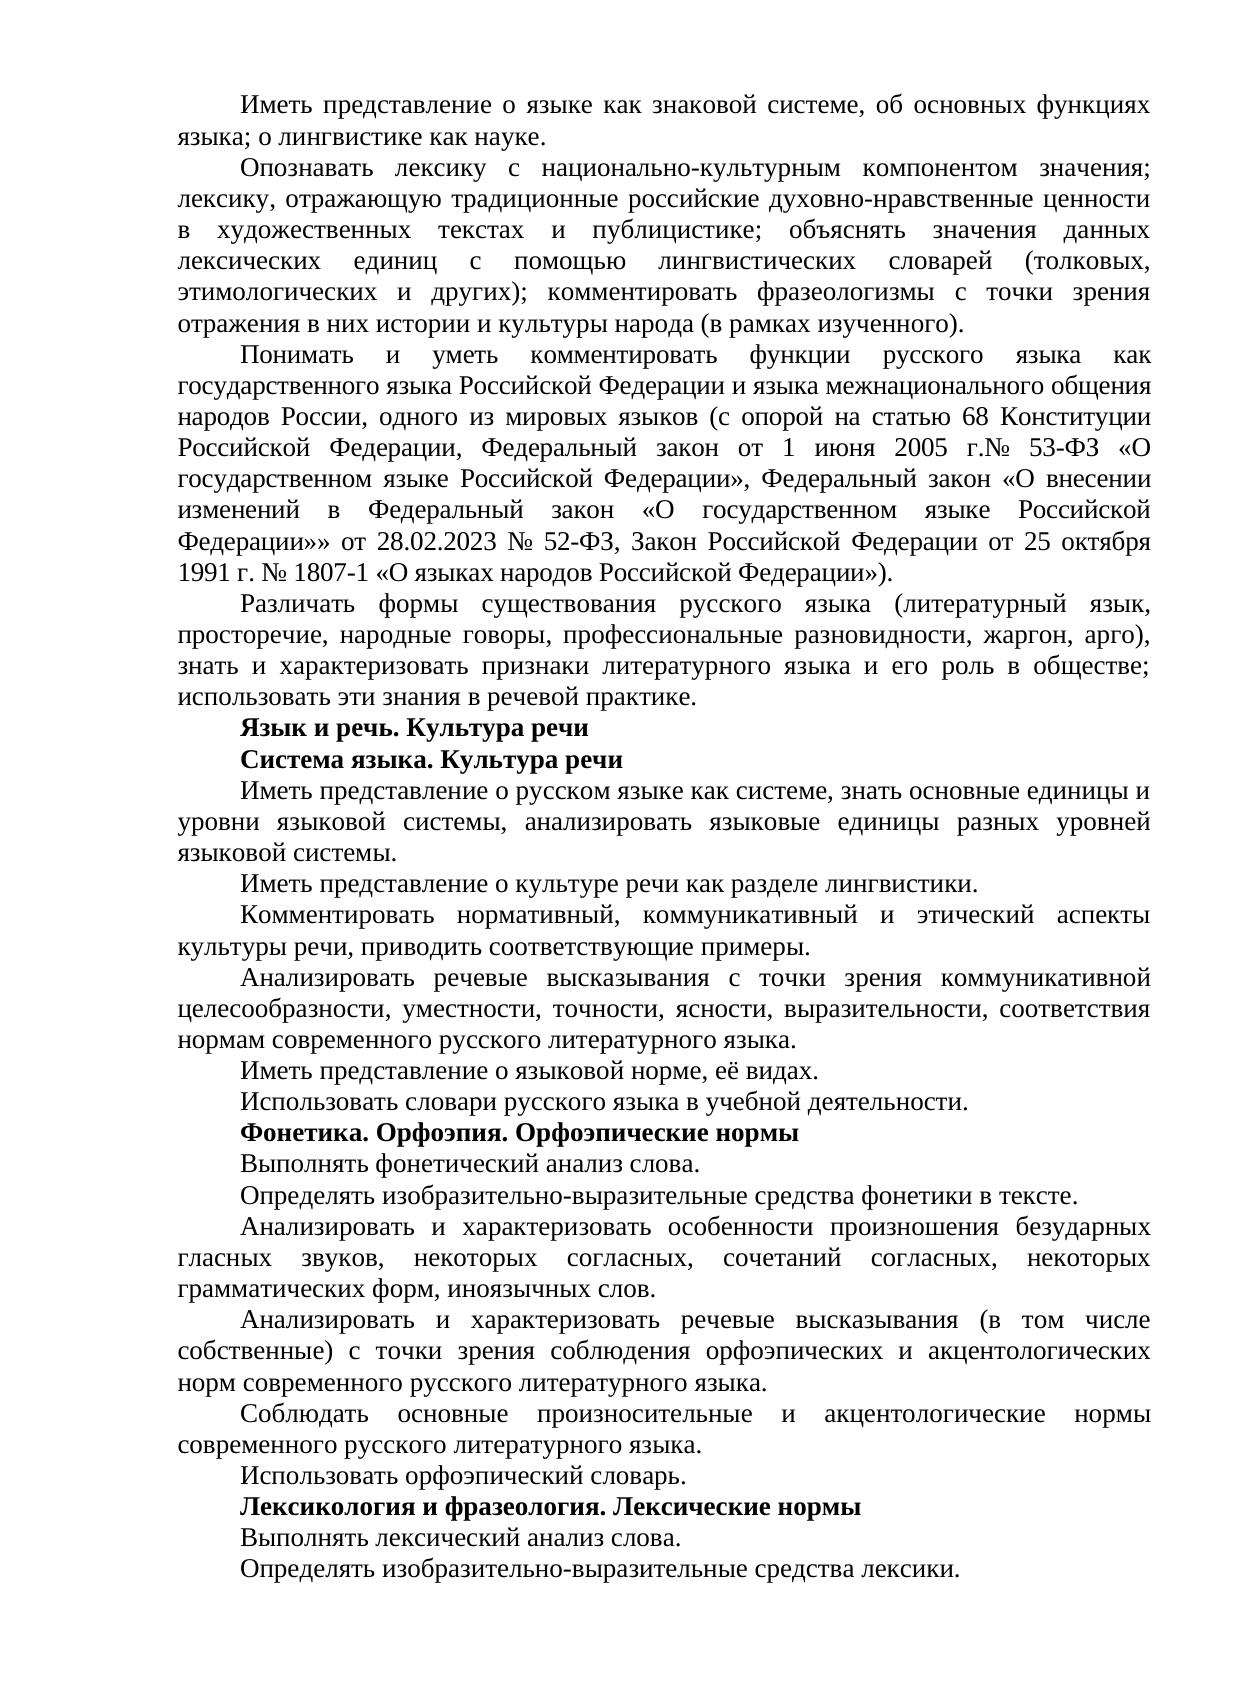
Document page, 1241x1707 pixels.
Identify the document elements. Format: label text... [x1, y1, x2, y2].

text Использовать орфоэпический словарь. [177, 1459, 1152, 1490]
text Комментировать нормативный, коммуникативный и этический аспекты культуры речи, приводить соответствующие примеры. [177, 898, 1152, 961]
text Использовать словари русского языка в учебной деятельности. [177, 1085, 1152, 1116]
text Понимать и уметь комментировать функции русского языка как государственного языка Российской Федерации и языка межнационального общения народов России, одного из мировых языков (с опорой на статью 68 Конституции Российской Федерации, Федеральный закон от 1 июня 2005 г.№ 53-ФЗ «О государственном языке Российской Федерации», Федеральный закон «О внесении изменений в Федеральный закон «О государственном языке Российской Федерации»» от 28.02.2023 № 52-ФЗ, Закон Российской Федерации от 25 октября 1991 г. № 1807-1 «О языках народов Российской Федерации»). [177, 338, 1152, 587]
text Иметь представление о языковой норме, её видах. [177, 1054, 1152, 1085]
text Лексикология и фразеология. Лексические нормы [177, 1490, 1152, 1521]
text Иметь представление о языке как знаковой системе, об основных функциях языка; о лингвистике как науке. [177, 89, 1152, 151]
text Различать формы существования русского языка (литературный язык, просторечие, народные говоры, профессиональные разновидности, жаргон, арго), знать и характеризовать признаки литературного языка и его роль в обществе; использовать эти знания в речевой практике. [177, 587, 1152, 712]
text Фонетика. Орфоэпия. Орфоэпические нормы [177, 1116, 1152, 1148]
text Иметь представление о культуре речи как разделе лингвистики. [177, 867, 1152, 898]
text Определять изобразительно-выразительные средства лексики. [177, 1552, 1152, 1584]
text Анализировать и характеризовать речевые высказывания (в том числе собственные) с точки зрения соблюдения орфоэпических и акцентологических норм современного русского литературного языка. [177, 1303, 1152, 1397]
text Определять изобразительно-выразительные средства фонетики в тексте. [177, 1179, 1152, 1210]
text Выполнять лексический анализ слова. [177, 1521, 1152, 1552]
text Анализировать речевые высказывания с точки зрения коммуникативной целесообразности, уместности, точности, ясности, выразительности, соответствия нормам современного русского литературного языка. [177, 961, 1152, 1054]
text Язык и речь. Культура речи [177, 712, 1152, 743]
text Опознавать лексику с национально-культурным компонентом значения; лексику, отражающую традиционные российские духовно-нравственные ценности в художественных текстах и публицистике; объяснять значения данных лексических единиц с помощью лингвистических словарей (толковых, этимологических и других); комментировать фразеологизмы с точки зрения отражения в них истории и культуры народа (в рамках изученного). [177, 151, 1152, 338]
text Иметь представление о русском языке как системе, знать основные единицы и уровни языковой системы, анализировать языковые единицы разных уровней языковой системы. [177, 774, 1152, 867]
text Система языка. Культура речи [177, 743, 1152, 774]
text Анализировать и характеризовать особенности произношения безударных гласных звуков, некоторых согласных, сочетаний согласных, некоторых грамматических форм, иноязычных слов. [177, 1210, 1152, 1303]
text Соблюдать основные произносительные и акцентологические нормы современного русского литературного языка. [177, 1397, 1152, 1459]
text Выполнять фонетический анализ слова. [177, 1148, 1152, 1179]
